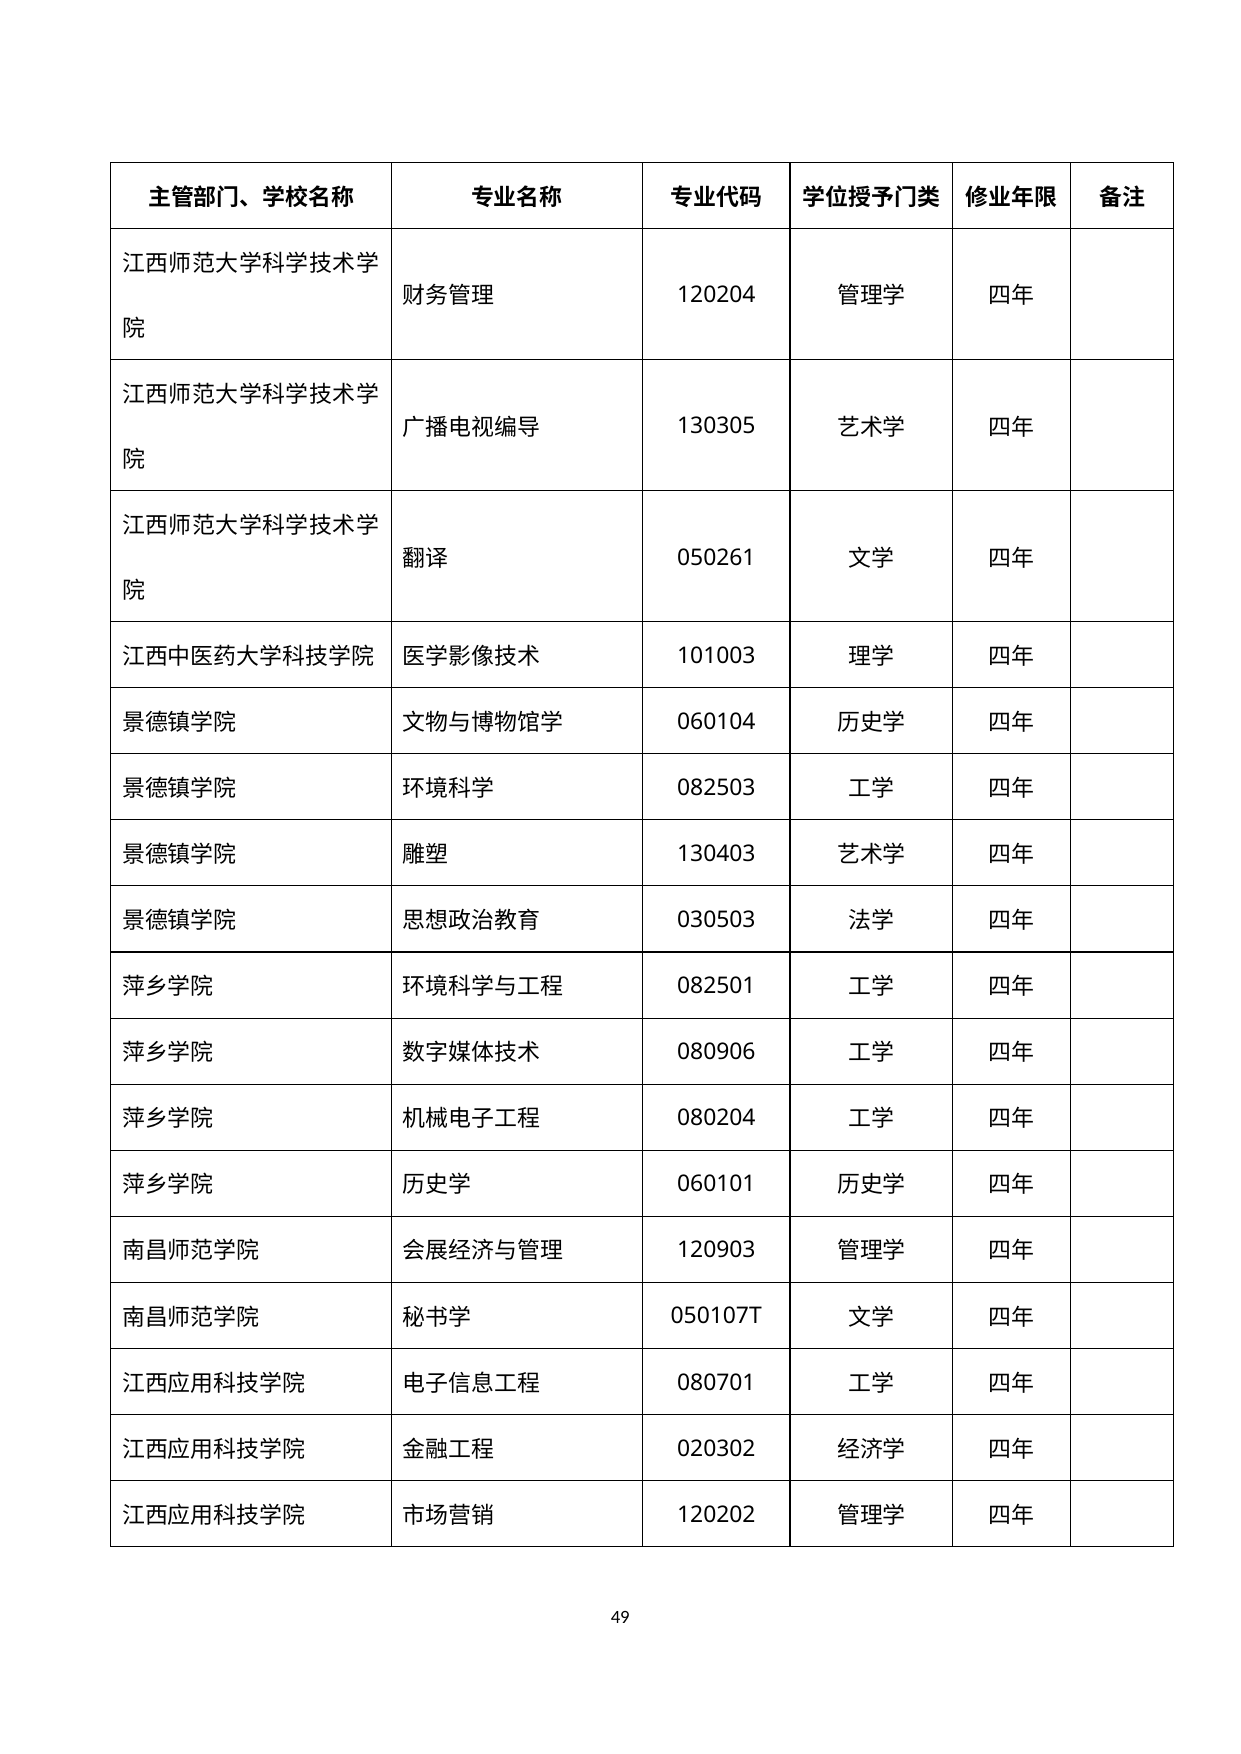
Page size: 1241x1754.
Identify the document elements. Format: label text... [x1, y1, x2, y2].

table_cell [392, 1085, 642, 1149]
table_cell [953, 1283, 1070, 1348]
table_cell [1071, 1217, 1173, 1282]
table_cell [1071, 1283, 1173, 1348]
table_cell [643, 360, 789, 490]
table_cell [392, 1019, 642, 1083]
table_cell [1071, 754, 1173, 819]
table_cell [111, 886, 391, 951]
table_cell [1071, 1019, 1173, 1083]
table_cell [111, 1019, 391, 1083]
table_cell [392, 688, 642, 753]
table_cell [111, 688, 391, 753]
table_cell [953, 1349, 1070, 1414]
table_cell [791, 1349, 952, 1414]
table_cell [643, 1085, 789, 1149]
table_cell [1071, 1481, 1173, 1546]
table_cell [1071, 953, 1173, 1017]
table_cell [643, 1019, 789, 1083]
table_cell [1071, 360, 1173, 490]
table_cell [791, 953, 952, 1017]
table_header 备注 [1071, 163, 1173, 228]
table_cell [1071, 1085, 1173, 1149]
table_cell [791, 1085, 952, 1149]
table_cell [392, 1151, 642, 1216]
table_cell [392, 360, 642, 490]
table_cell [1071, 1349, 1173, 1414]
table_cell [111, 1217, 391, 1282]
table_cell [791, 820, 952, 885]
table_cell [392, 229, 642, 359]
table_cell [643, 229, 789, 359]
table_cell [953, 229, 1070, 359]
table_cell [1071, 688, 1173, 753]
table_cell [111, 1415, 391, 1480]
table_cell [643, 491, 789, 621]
table_header 专业名称 [392, 163, 642, 228]
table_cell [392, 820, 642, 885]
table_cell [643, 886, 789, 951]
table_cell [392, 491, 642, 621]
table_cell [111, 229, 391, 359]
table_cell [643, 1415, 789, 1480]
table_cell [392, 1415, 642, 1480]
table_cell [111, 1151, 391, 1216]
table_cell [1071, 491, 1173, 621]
table_header 修业年限 [953, 163, 1070, 228]
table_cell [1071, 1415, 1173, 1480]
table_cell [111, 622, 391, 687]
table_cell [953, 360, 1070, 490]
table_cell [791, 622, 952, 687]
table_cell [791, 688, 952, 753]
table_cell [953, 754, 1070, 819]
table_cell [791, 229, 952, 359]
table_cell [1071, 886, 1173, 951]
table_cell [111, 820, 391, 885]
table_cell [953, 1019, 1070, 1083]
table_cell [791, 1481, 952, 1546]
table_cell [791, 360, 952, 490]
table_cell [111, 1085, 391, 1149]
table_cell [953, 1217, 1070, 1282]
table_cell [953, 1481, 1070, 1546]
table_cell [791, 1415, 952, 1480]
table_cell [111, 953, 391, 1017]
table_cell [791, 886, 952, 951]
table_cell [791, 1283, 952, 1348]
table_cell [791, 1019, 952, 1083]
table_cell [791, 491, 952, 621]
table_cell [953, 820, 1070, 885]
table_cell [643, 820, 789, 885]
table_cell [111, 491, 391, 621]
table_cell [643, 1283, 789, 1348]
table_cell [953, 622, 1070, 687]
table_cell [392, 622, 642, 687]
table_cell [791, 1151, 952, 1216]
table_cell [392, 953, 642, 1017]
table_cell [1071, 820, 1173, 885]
table_header 专业代码 [643, 163, 789, 228]
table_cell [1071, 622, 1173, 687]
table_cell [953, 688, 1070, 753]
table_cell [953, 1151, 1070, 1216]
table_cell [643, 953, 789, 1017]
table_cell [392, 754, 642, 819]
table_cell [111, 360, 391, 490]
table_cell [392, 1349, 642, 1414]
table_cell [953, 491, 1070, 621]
table_header 学位授予门类 [791, 163, 952, 228]
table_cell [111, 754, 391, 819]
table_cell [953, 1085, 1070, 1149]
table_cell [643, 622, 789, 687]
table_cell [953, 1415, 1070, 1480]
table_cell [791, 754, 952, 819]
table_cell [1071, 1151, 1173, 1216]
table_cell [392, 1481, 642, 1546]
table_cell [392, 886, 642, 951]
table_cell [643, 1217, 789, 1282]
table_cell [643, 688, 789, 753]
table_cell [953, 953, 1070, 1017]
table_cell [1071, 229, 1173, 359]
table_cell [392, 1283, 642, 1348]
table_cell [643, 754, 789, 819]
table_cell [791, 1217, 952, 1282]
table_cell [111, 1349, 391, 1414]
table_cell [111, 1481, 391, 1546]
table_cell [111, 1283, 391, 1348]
table_header 主管部门、学校名称 [111, 163, 391, 228]
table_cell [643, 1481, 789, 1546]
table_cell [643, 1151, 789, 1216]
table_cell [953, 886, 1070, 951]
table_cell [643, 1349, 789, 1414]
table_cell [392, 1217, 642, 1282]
